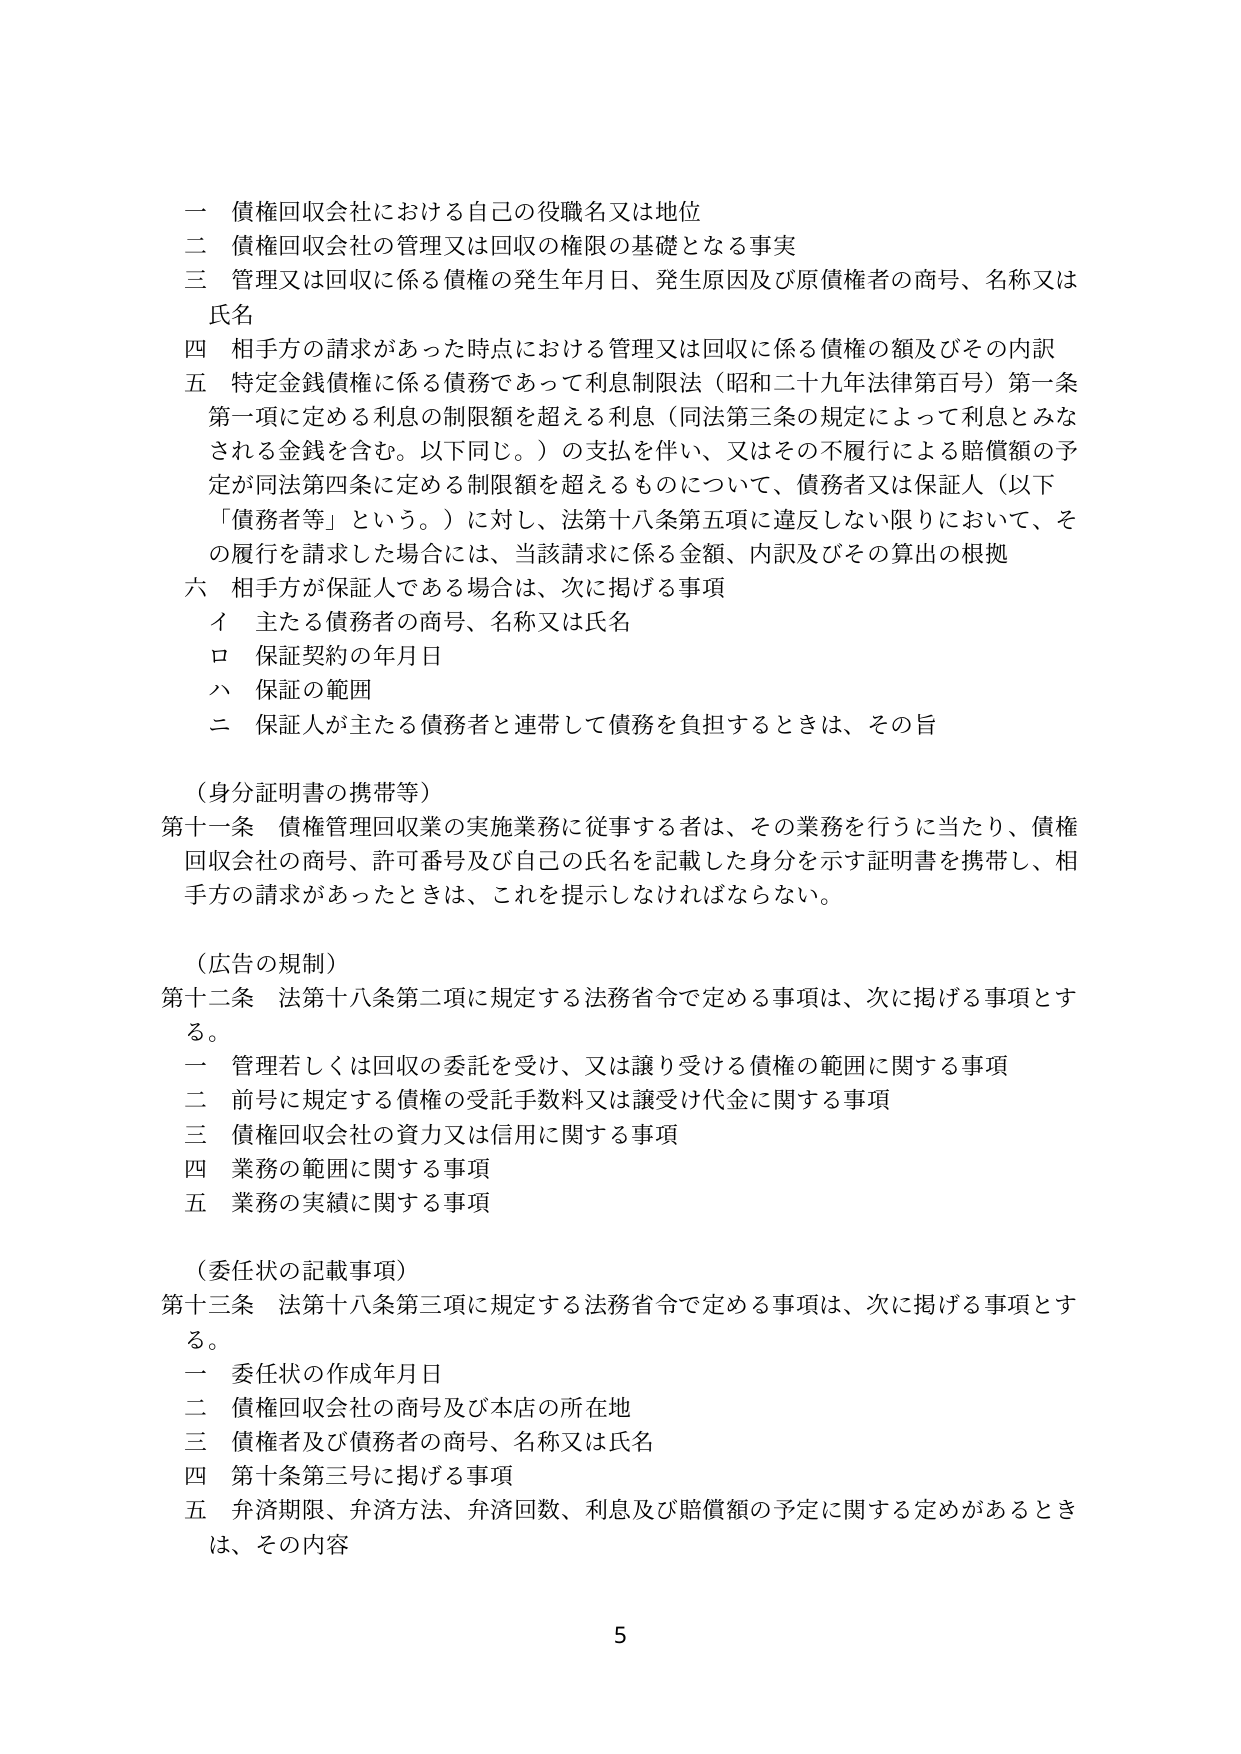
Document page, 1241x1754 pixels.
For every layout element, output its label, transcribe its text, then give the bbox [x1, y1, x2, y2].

text （委任状の記載事項） [184, 1253, 1079, 1287]
text ハ 保証の範囲 [207, 672, 1079, 706]
text 四 業務の範囲に関する事項 [184, 1150, 1079, 1184]
text 四 相手方の請求があった時点における管理又は回収に係る債権の額及びその内訳 [184, 330, 1079, 364]
text 一 委任状の作成年月日 [184, 1355, 1079, 1389]
text 五 特定金銭債権に係る債務であって利息制限法（昭和二十九年法律第百号）第一条第一項に定める利息の制限額を超える利息（同法第三条の規定によって利息とみなされる金銭を含む。以下同じ。）の支払を伴い、又はその不履行による賠償額の予定が同法第四条に定める制限額を超えるものについて、債務者又は保証人（以下「債務者等」という。）に対し、法第十八条第五項に違反しない限りにおいて、その履行を請求した場合には、当該請求に係る金額、内訳及びその算出の根拠 [184, 364, 1079, 569]
text 二 債権回収会社の商号及び本店の所在地 [184, 1389, 1079, 1424]
text 一 債権回収会社における自己の役職名又は地位 [184, 194, 1079, 228]
text 二 債権回収会社の管理又は回収の権限の基礎となる事実 [184, 228, 1079, 262]
text （広告の規制） [184, 945, 1079, 979]
text 一 管理若しくは回収の委託を受け、又は譲り受ける債権の範囲に関する事項 [184, 1048, 1079, 1082]
text 四 第十条第三号に掲げる事項 [184, 1458, 1079, 1492]
text ニ 保証人が主たる債務者と連帯して債務を負担するときは、その旨 [207, 706, 1079, 740]
text 六 相手方が保証人である場合は、次に掲げる事項 [184, 569, 1079, 604]
text 五 業務の実績に関する事項 [184, 1184, 1079, 1219]
text ロ 保証契約の年月日 [207, 638, 1079, 672]
text 第十二条 法第十八条第二項に規定する法務省令で定める事項は、次に掲げる事項とする。 [161, 979, 1079, 1048]
text 三 債権回収会社の資力又は信用に関する事項 [184, 1116, 1079, 1150]
text 三 管理又は回収に係る債権の発生年月日、発生原因及び原債権者の商号、名称又は氏名 [184, 262, 1079, 330]
text 第十一条 債権管理回収業の実施業務に従事する者は、その業務を行うに当たり、債権回収会社の商号、許可番号及び自己の氏名を記載した身分を示す証明書を携帯し、相手方の請求があったときは、これを提示しなければならない。 [161, 809, 1079, 911]
text 二 前号に規定する債権の受託手数料又は譲受け代金に関する事項 [184, 1082, 1079, 1116]
text イ 主たる債務者の商号、名称又は氏名 [207, 604, 1079, 638]
text （身分証明書の携帯等） [184, 774, 1079, 809]
text 三 債権者及び債務者の商号、名称又は氏名 [184, 1424, 1079, 1458]
text 五 弁済期限、弁済方法、弁済回数、利息及び賠償額の予定に関する定めがあるときは、その内容 [184, 1492, 1079, 1560]
text 第十三条 法第十八条第三項に規定する法務省令で定める事項は、次に掲げる事項とする。 [161, 1287, 1079, 1355]
